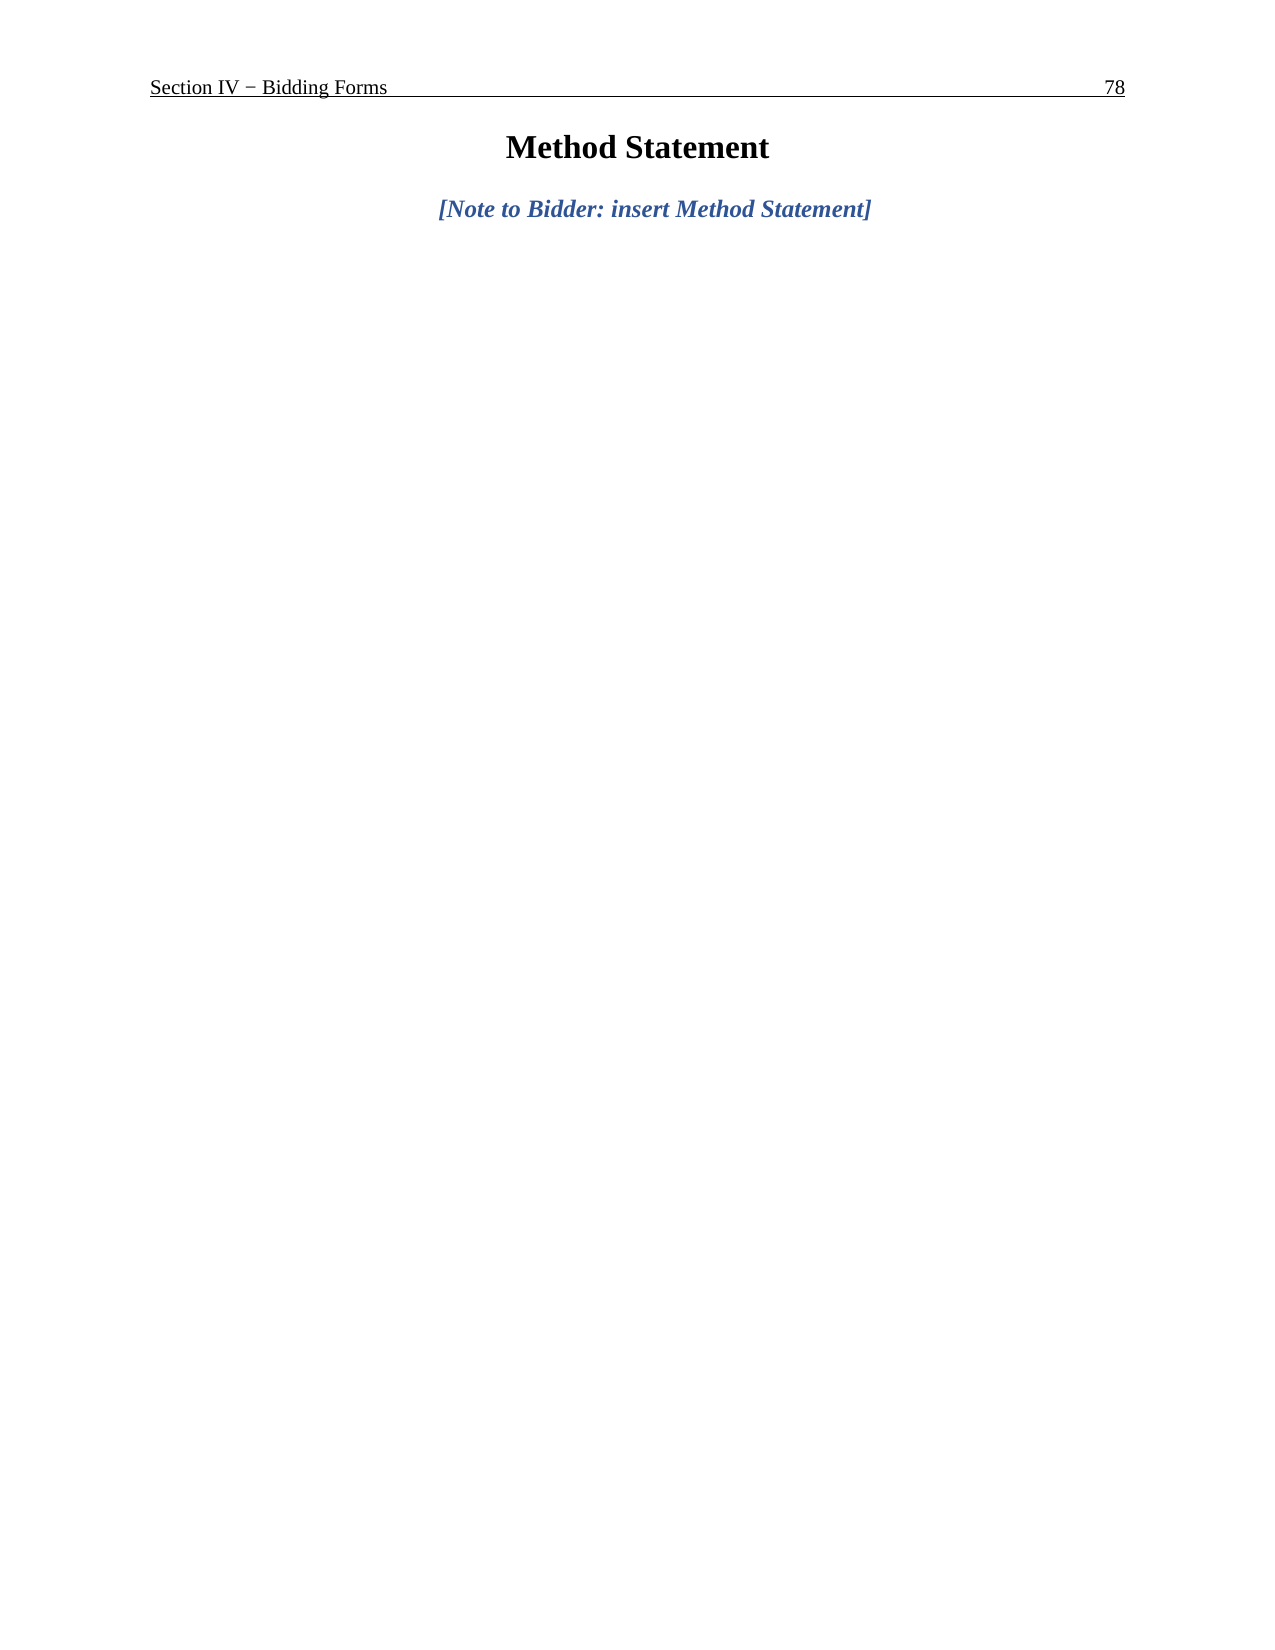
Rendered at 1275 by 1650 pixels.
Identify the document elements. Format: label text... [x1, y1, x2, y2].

list [Note to Bidder: insert Method Statement] [187, 194, 1125, 223]
subtitle Method Statement [150, 127, 1125, 166]
